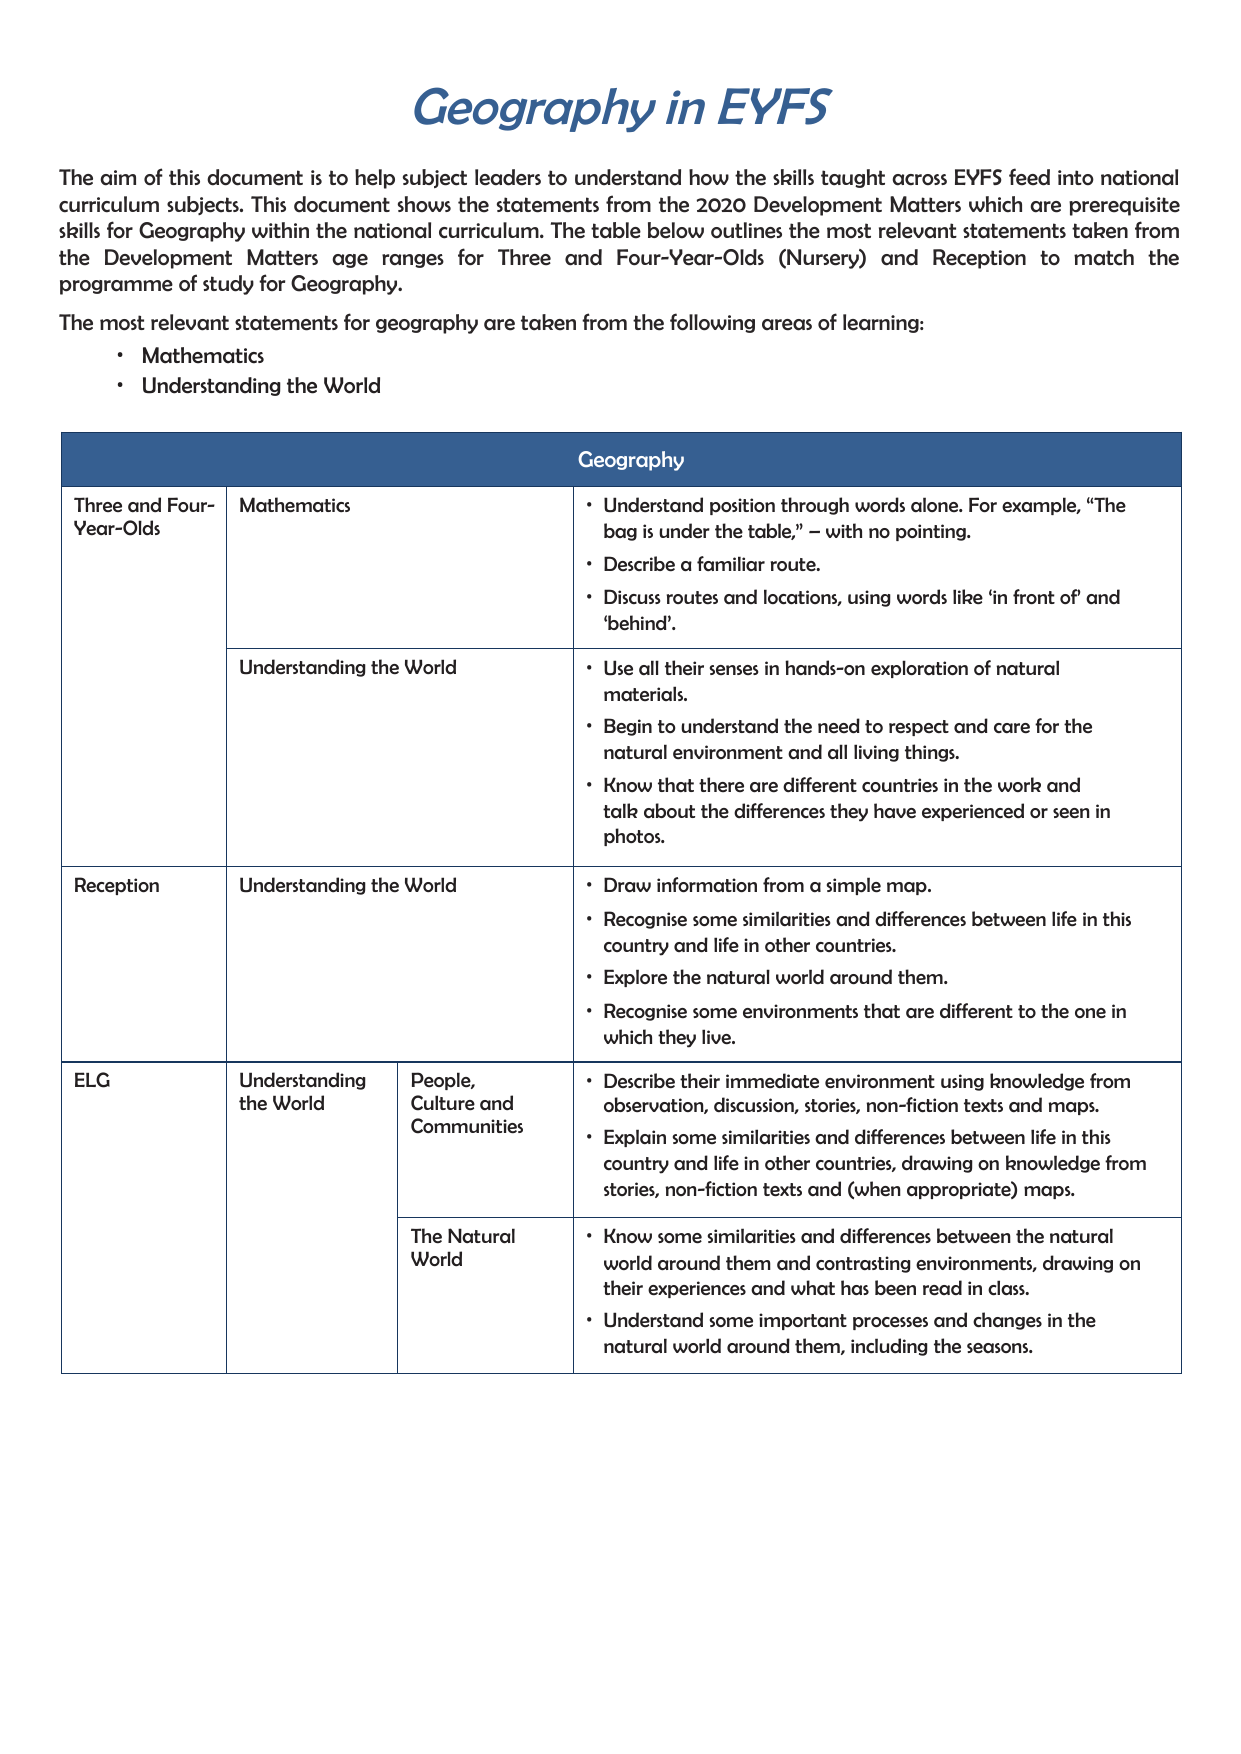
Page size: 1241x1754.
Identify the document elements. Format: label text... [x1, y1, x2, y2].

table_cell Reception [62, 867, 226, 1061]
text The aim of this document is to help subject leaders to understand how the skills taught across EYFS feed into national curriculum subjects. This document shows the statements from the 2020 Development Matters which are prerequisite skills for Geography within the national curriculum. The table below outlines the most relevant statements taken from the Development Matters age ranges for Three and Four-Year-Olds (Nursery) and Reception to match the programme of study for Geography. [59, 165, 1182, 296]
table_cell ELG [62, 1063, 226, 1373]
text The most relevant statements for geography are taken from the following areas of learning: [59, 309, 1226, 334]
table_cell Understanding the World [227, 649, 573, 866]
table_cell Three and Four-Year-Olds [62, 487, 226, 866]
table_cell Understand position through words alone. For example, “The bag is under the table,” – with no pointing. Describe a familiar route. Discuss routes and locations, using words like ‘in front of’ and ‘behind’. [574, 487, 1181, 648]
table_cell People, Culture and Communities [398, 1063, 573, 1217]
table_cell The Natural World [398, 1218, 573, 1373]
table_cell Draw information from a simple map. Recognise some similarities and differences between life in this country and life in other countries. Explore the natural world around them. Recognise some environments that are different to the one in which they live. [574, 867, 1181, 1061]
table_cell Describe their immediate environment using knowledge from observation, discussion, stories, non-fiction texts and maps. Explain some similarities and differences between life in this country and life in other countries, drawing on knowledge from stories, non-fiction texts and (when appropriate) maps. [574, 1063, 1181, 1217]
table_cell Use all their senses in hands-on exploration of natural materials. Begin to understand the need to respect and care for the natural environment and all living things. Know that there are different countries in the work and talk about the differences they have experienced or seen in photos. [574, 649, 1181, 866]
table_cell Understanding the World [227, 867, 573, 1061]
table_cell Understanding the World [227, 1063, 397, 1373]
list Mathematics [116, 342, 1226, 369]
table_cell Mathematics [227, 487, 573, 648]
table_header Geography [62, 433, 1181, 486]
list Understanding the World [116, 372, 1226, 399]
text Geography in EYFS [66, 78, 1175, 135]
table_cell Know some similarities and differences between the natural world around them and contrasting environments, drawing on their experiences and what has been read in class. Understand some important processes and changes in the natural world around them, including the seasons. [574, 1218, 1181, 1373]
